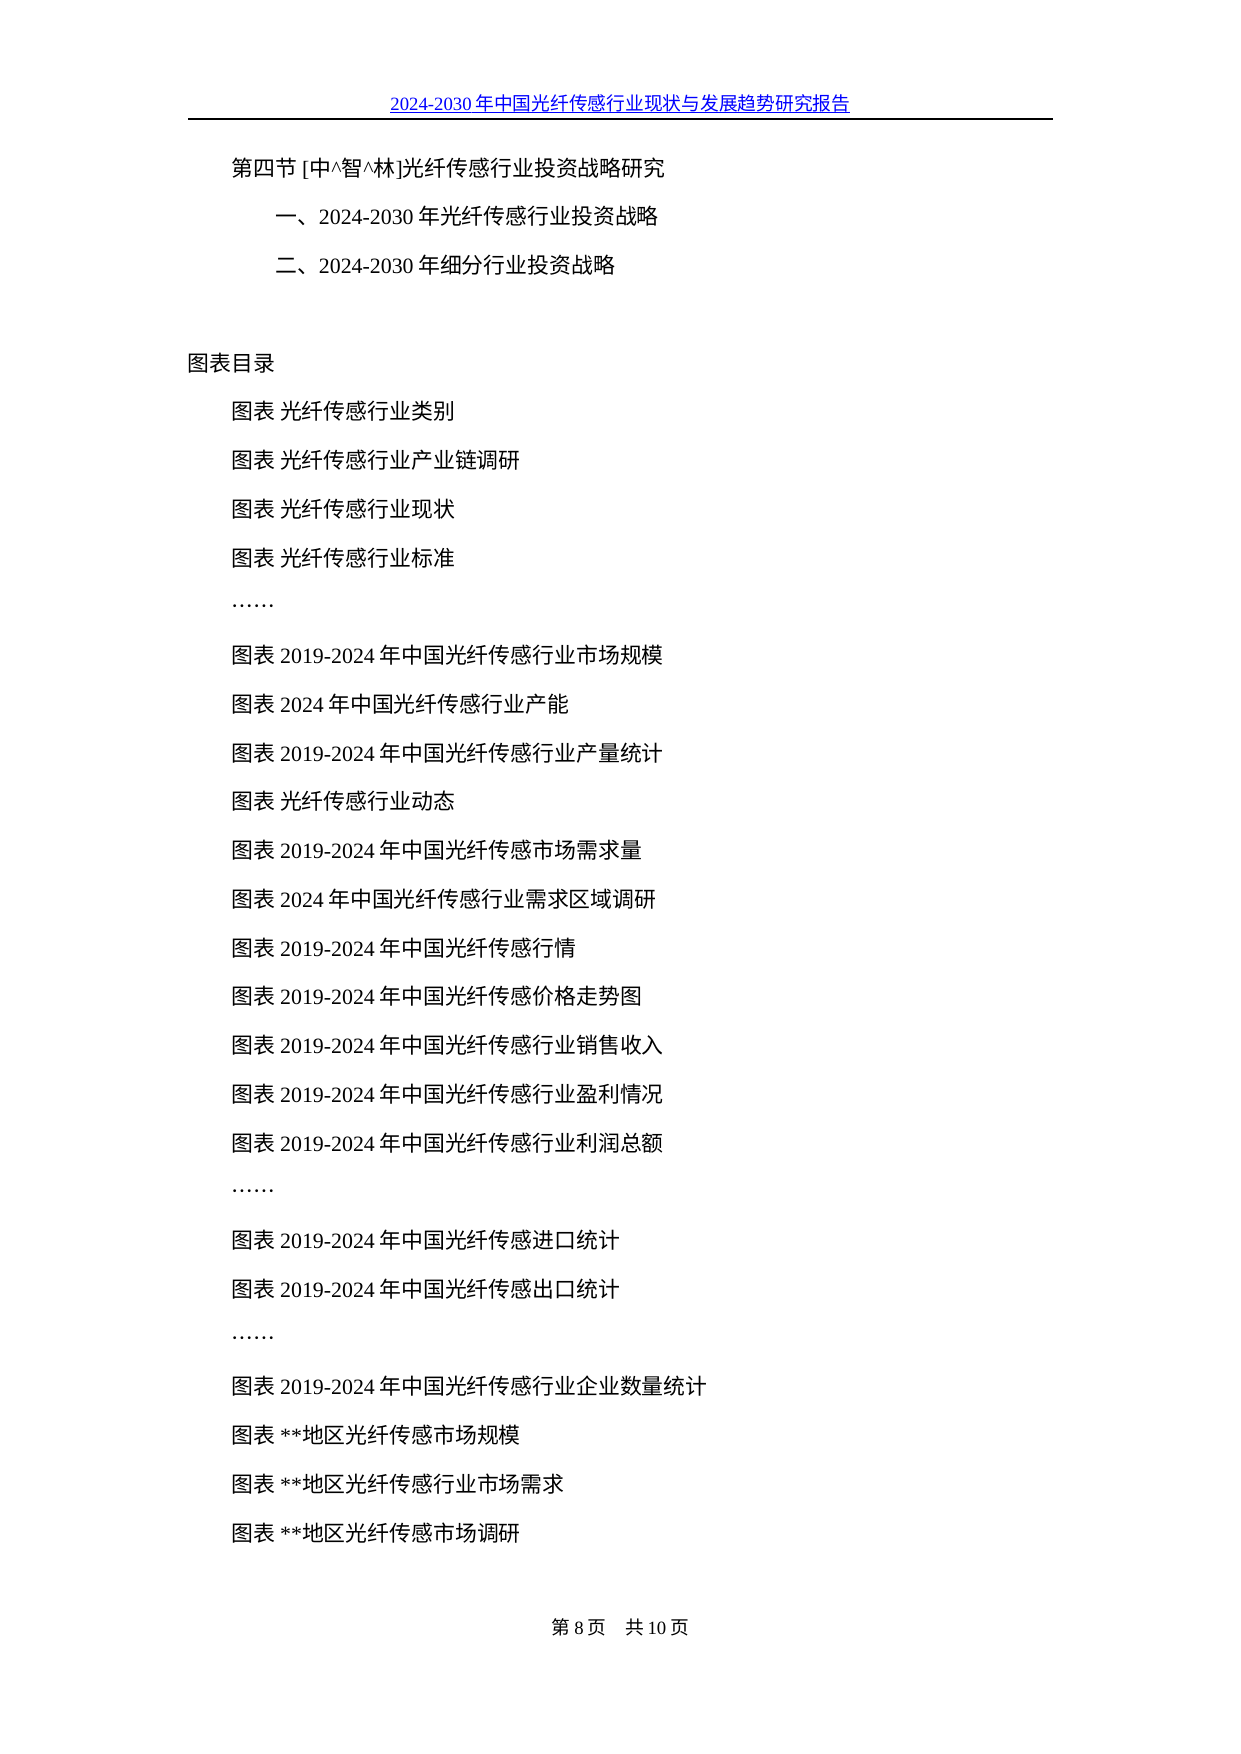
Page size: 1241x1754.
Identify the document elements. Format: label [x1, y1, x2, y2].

text [187, 150, 1053, 1548]
